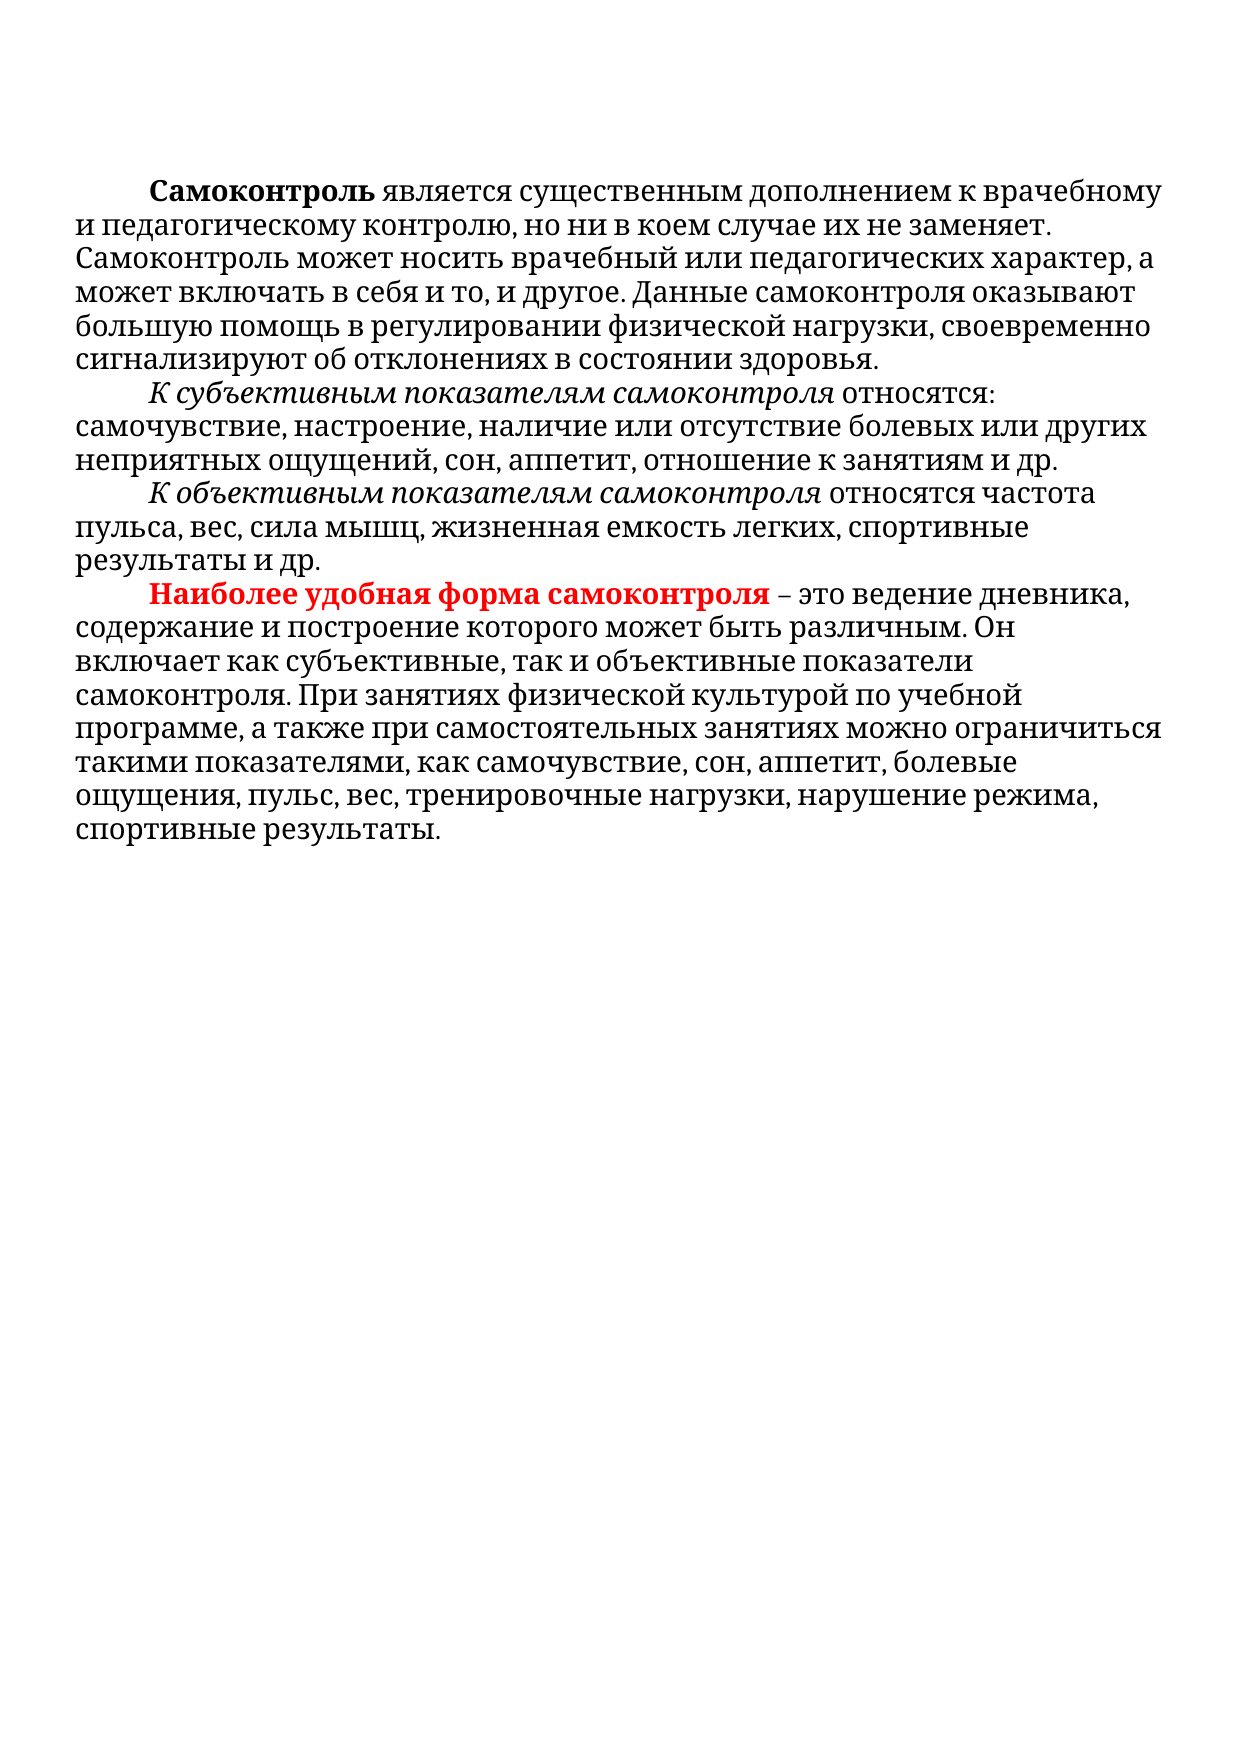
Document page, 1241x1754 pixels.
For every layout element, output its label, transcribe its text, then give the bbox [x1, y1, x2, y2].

text К субъективным показателям самоконтроля относятся: самочувствие, настроение, наличие или отсутствие болевых или других неприятных ощущений, сон, аппетит, отношение к занятиям и др. [75, 377, 1165, 477]
text Наиболее удобная форма самоконтроля – это ведение дневника, содержание и построение которого может быть различным. Он включает как субъективные, так и объективные показатели самоконтроля. При занятиях физической культурой по учебной программе, а также при самостоятельных занятиях можно ограничиться такими показателями, как самочувствие, сон, аппетит, болевые ощущения, пульс, вес, тренировочные нагрузки, нарушение режима, спортивные результаты. [75, 578, 1165, 846]
text Самоконтроль является существенным дополнением к врачебному и педагогическому контролю, но ни в коем случае их не заменяет. Самоконтроль может носить врачебный или педагогических характер, а может включать в себя и то, и другое. Данные самоконтроля оказывают большую помощь в регулировании физической нагрузки, своевременно сигнализируют об отклонениях в состоянии здоровья. [75, 176, 1165, 377]
text К объективным показателям самоконтроля относятся частота пульса, вес, сила мышц, жизненная емкость легких, спортивные результаты и др. [75, 477, 1165, 578]
